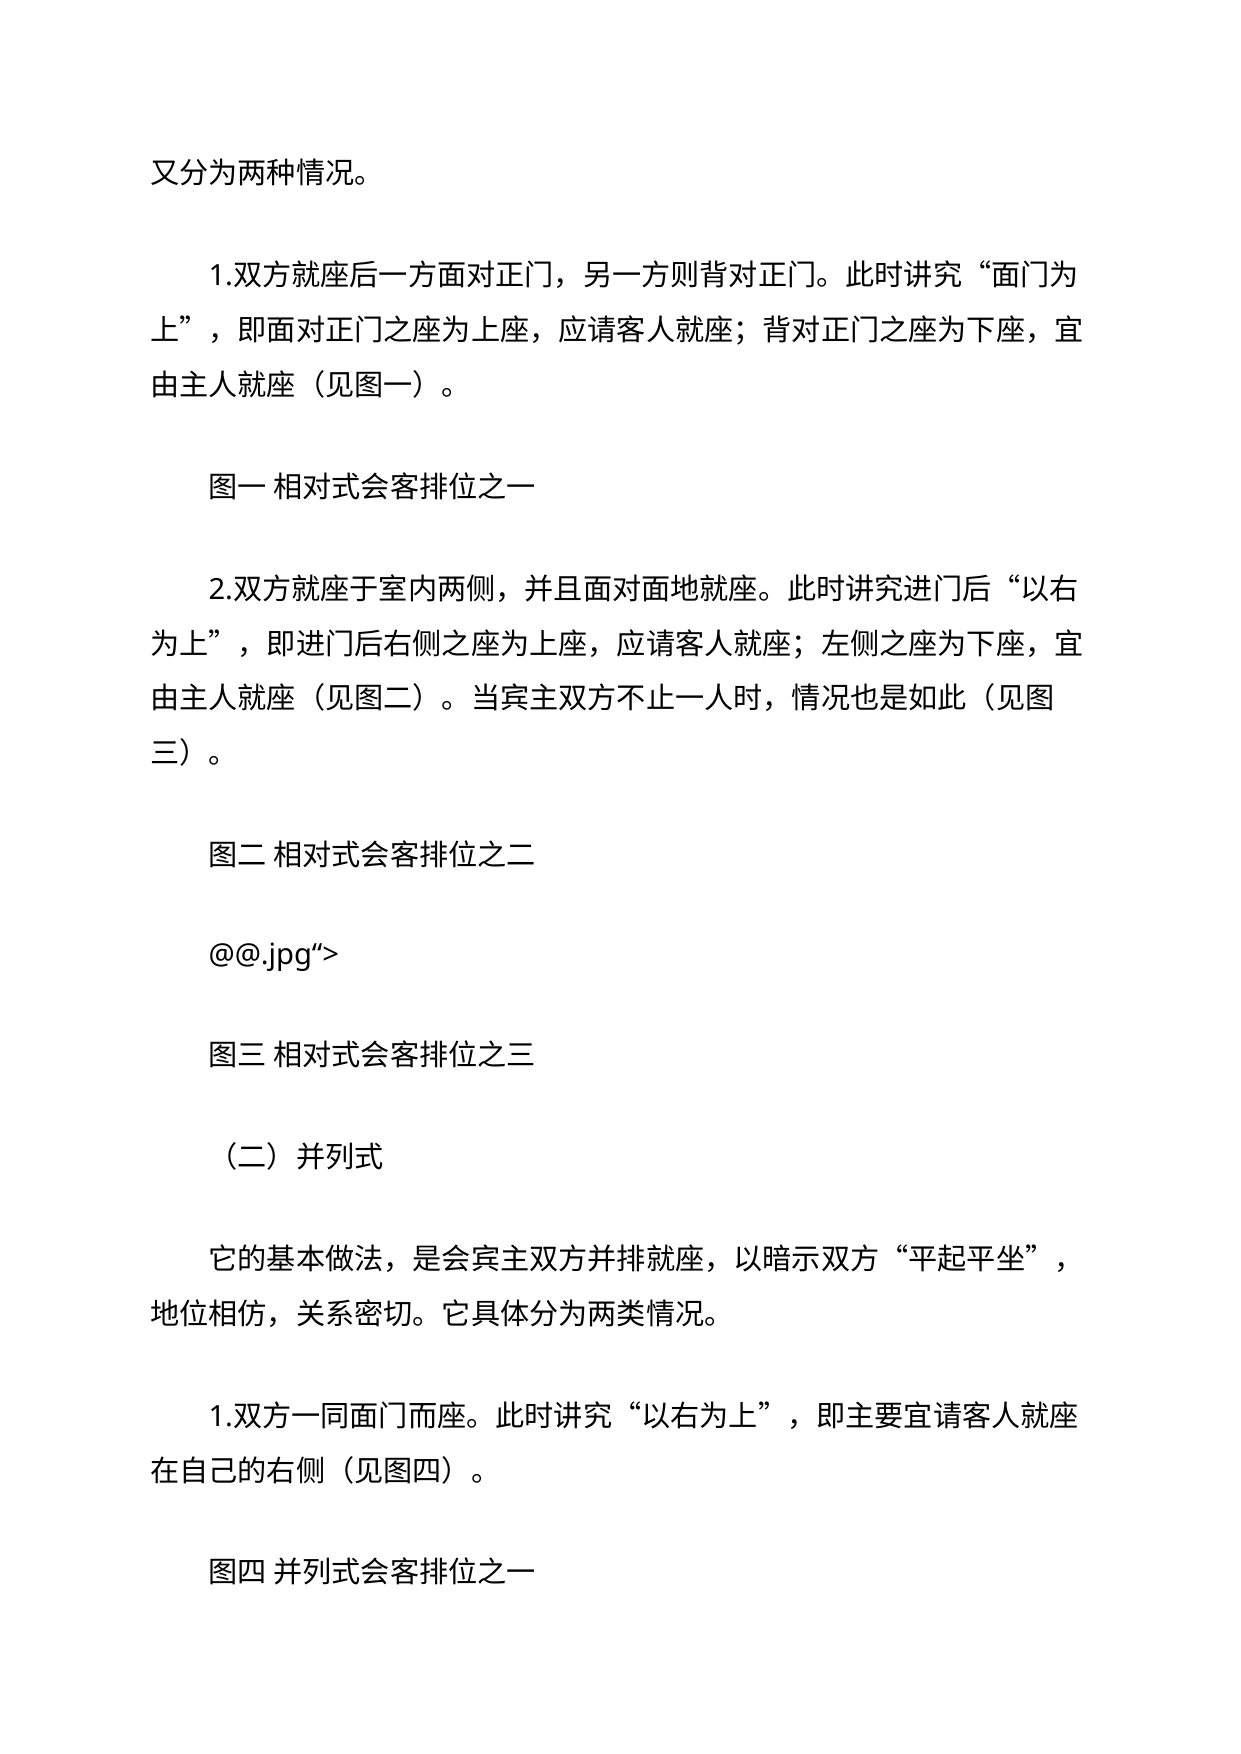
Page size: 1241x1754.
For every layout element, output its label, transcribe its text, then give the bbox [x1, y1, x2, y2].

text （二）并列式 [150, 1134, 1090, 1176]
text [150, 150, 1090, 192]
text 1.双方就座后一方面对正门，另一方则背对正门。此时讲究“面门为上”，即面对正门之座为上座，应请客人就座；背对正门之座为下座，宜由主人就座（见图一）。 [150, 252, 1090, 404]
text @@.jpg“> [150, 933, 1090, 973]
text 2.双方就座于室内两侧，并且面对面地就座。此时讲究进门后“以右为上”，即进门后右侧之座为上座，应请客人就座；左侧之座为下座，宜由主人就座（见图二）。当宾主双方不止一人时，情况也是如此（见图三）。 [150, 565, 1090, 772]
text 图三 相对式会客排位之三 [150, 1032, 1090, 1074]
text 图二 相对式会客排位之二 [150, 832, 1090, 874]
text 图一 相对式会客排位之一 [150, 463, 1090, 506]
text 1.双方一同面门而座。此时讲究“以右为上”，即主要宜请客人就座在自己的右侧（见图四）。 [150, 1392, 1090, 1489]
text 它的基本做法，是会宾主双方并排就座，以暗示双方“平起平坐”，地位相仿，关系密切。它具体分为两类情况。 [150, 1236, 1090, 1333]
text 图四 并列式会客排位之一 [150, 1549, 1090, 1591]
